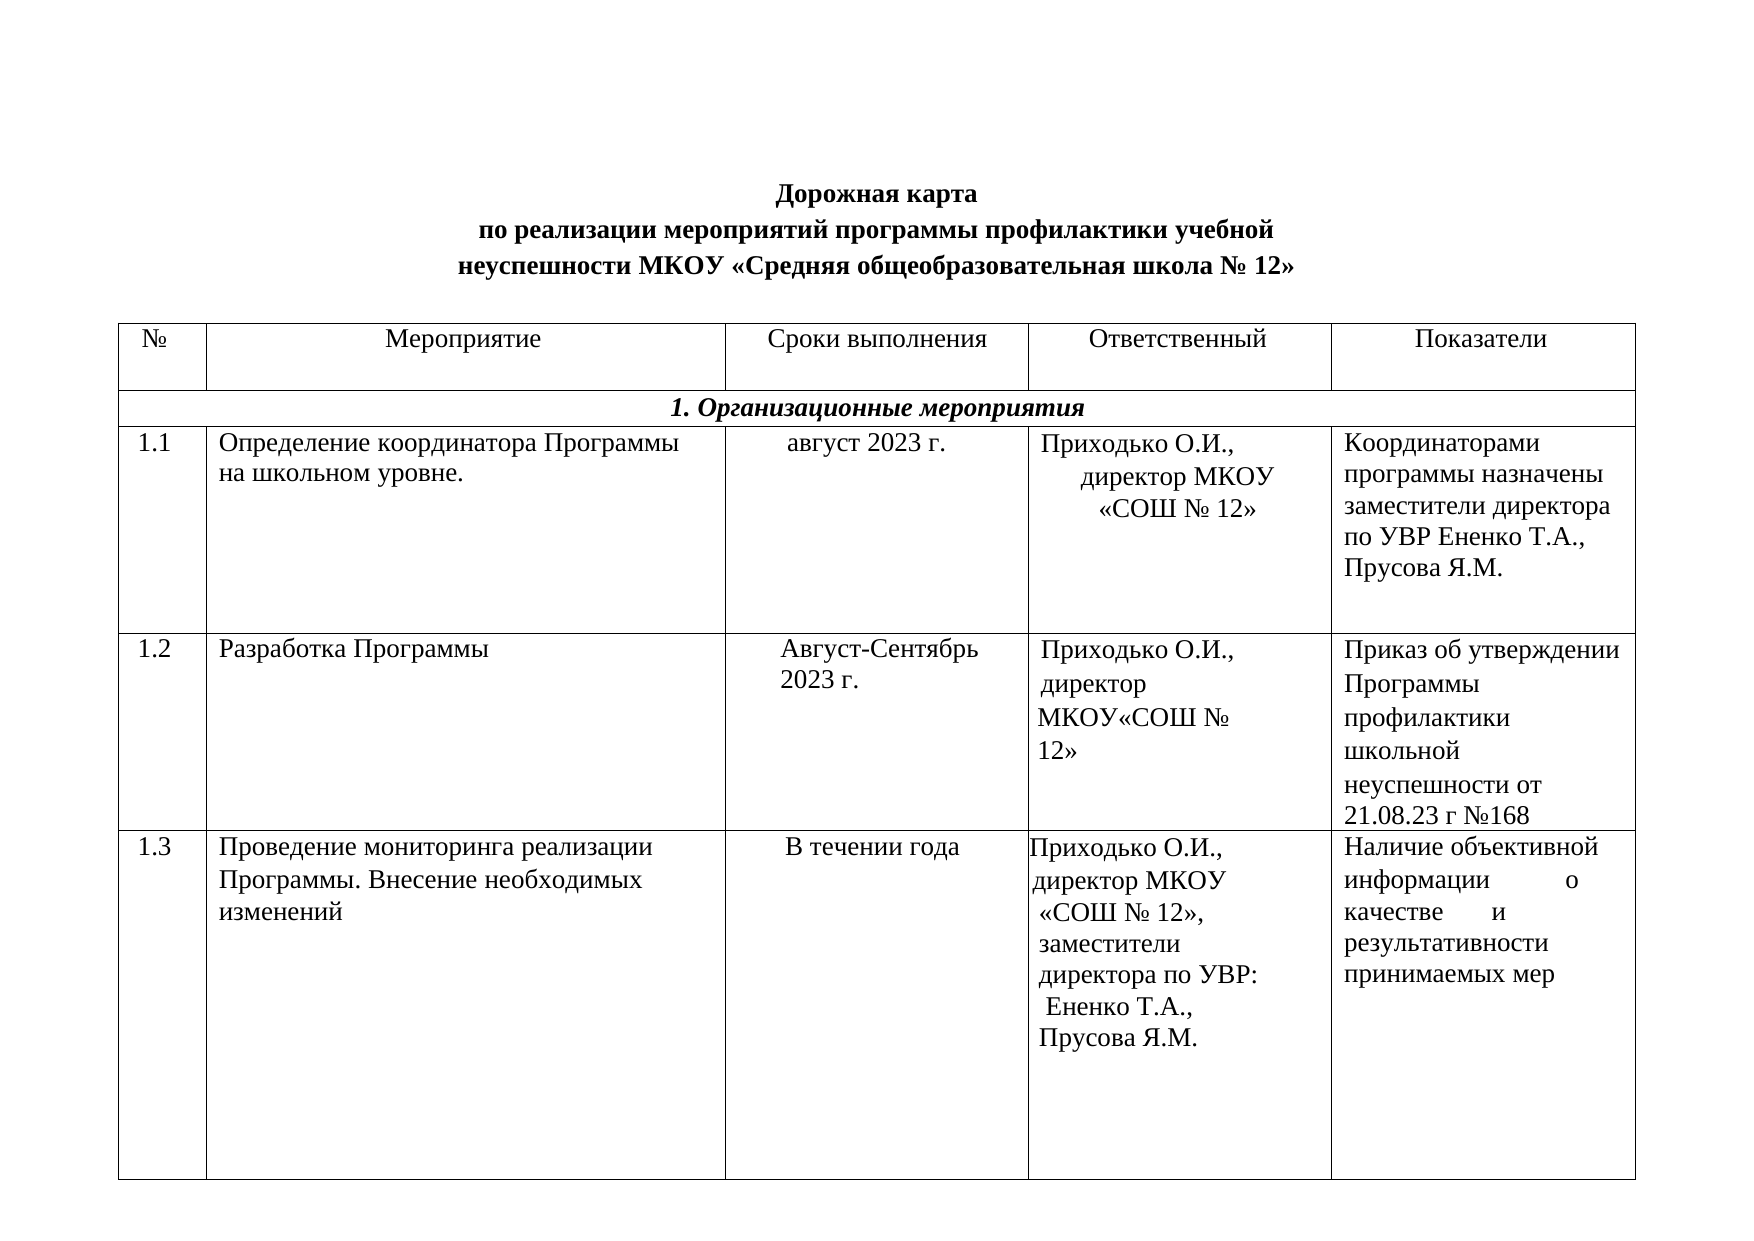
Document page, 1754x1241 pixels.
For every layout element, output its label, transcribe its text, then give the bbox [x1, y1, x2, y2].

table_cell 1.2 [119, 634, 206, 830]
subtitle Дорожная карта [388, 177, 1364, 208]
table_header Показатели [1332, 324, 1635, 390]
table_cell Приходько О.И., директор МКОУ «СОШ № 12», заместители директора по УВР: Ененко Т.А., Прусова Я.М. [1029, 831, 1331, 1179]
table_cell 1.3 [119, 831, 206, 1179]
table_cell 1.1 [119, 427, 206, 633]
table_cell Координаторами программы назначены заместители директора по УВР Ененко Т.А., Прусова Я.М. [1332, 427, 1635, 633]
table_cell Определение координатора Программы на школьном уровне. [207, 427, 725, 633]
table_cell Приказ об утверждении Программы профилактики школьной неуспешности от 21.08.23 г №168 [1332, 634, 1635, 830]
table_cell 1. Организационные мероприятия [119, 391, 1635, 426]
table_cell Август-Сентябрь 2023 г. [726, 634, 1028, 830]
table_header Сроки выполнения [726, 324, 1028, 390]
table_cell В течении года [726, 831, 1028, 1179]
table_cell август 2023 г. [726, 427, 1028, 633]
table_cell Приходько О.И., директор МКОУ«СОШ № 12» [1029, 634, 1331, 830]
table_header № [119, 324, 206, 390]
table_header Ответственный [1029, 324, 1331, 390]
table_cell Приходько О.И., директор МКОУ «СОШ № 12» [1029, 427, 1331, 633]
table_header Мероприятие [207, 324, 725, 390]
table_cell Наличие объективной информации о качестве и результативности принимаемых мер [1332, 831, 1635, 1179]
table_cell Разработка Программы [207, 634, 725, 830]
text по реализации мероприятий программы профилактики учебной неуспешности МКОУ «Средняя общеобразовательная школа № 12» [388, 213, 1364, 281]
table_cell Проведение мониторинга реализации Программы. Внесение необходимых изменений [207, 831, 725, 1179]
